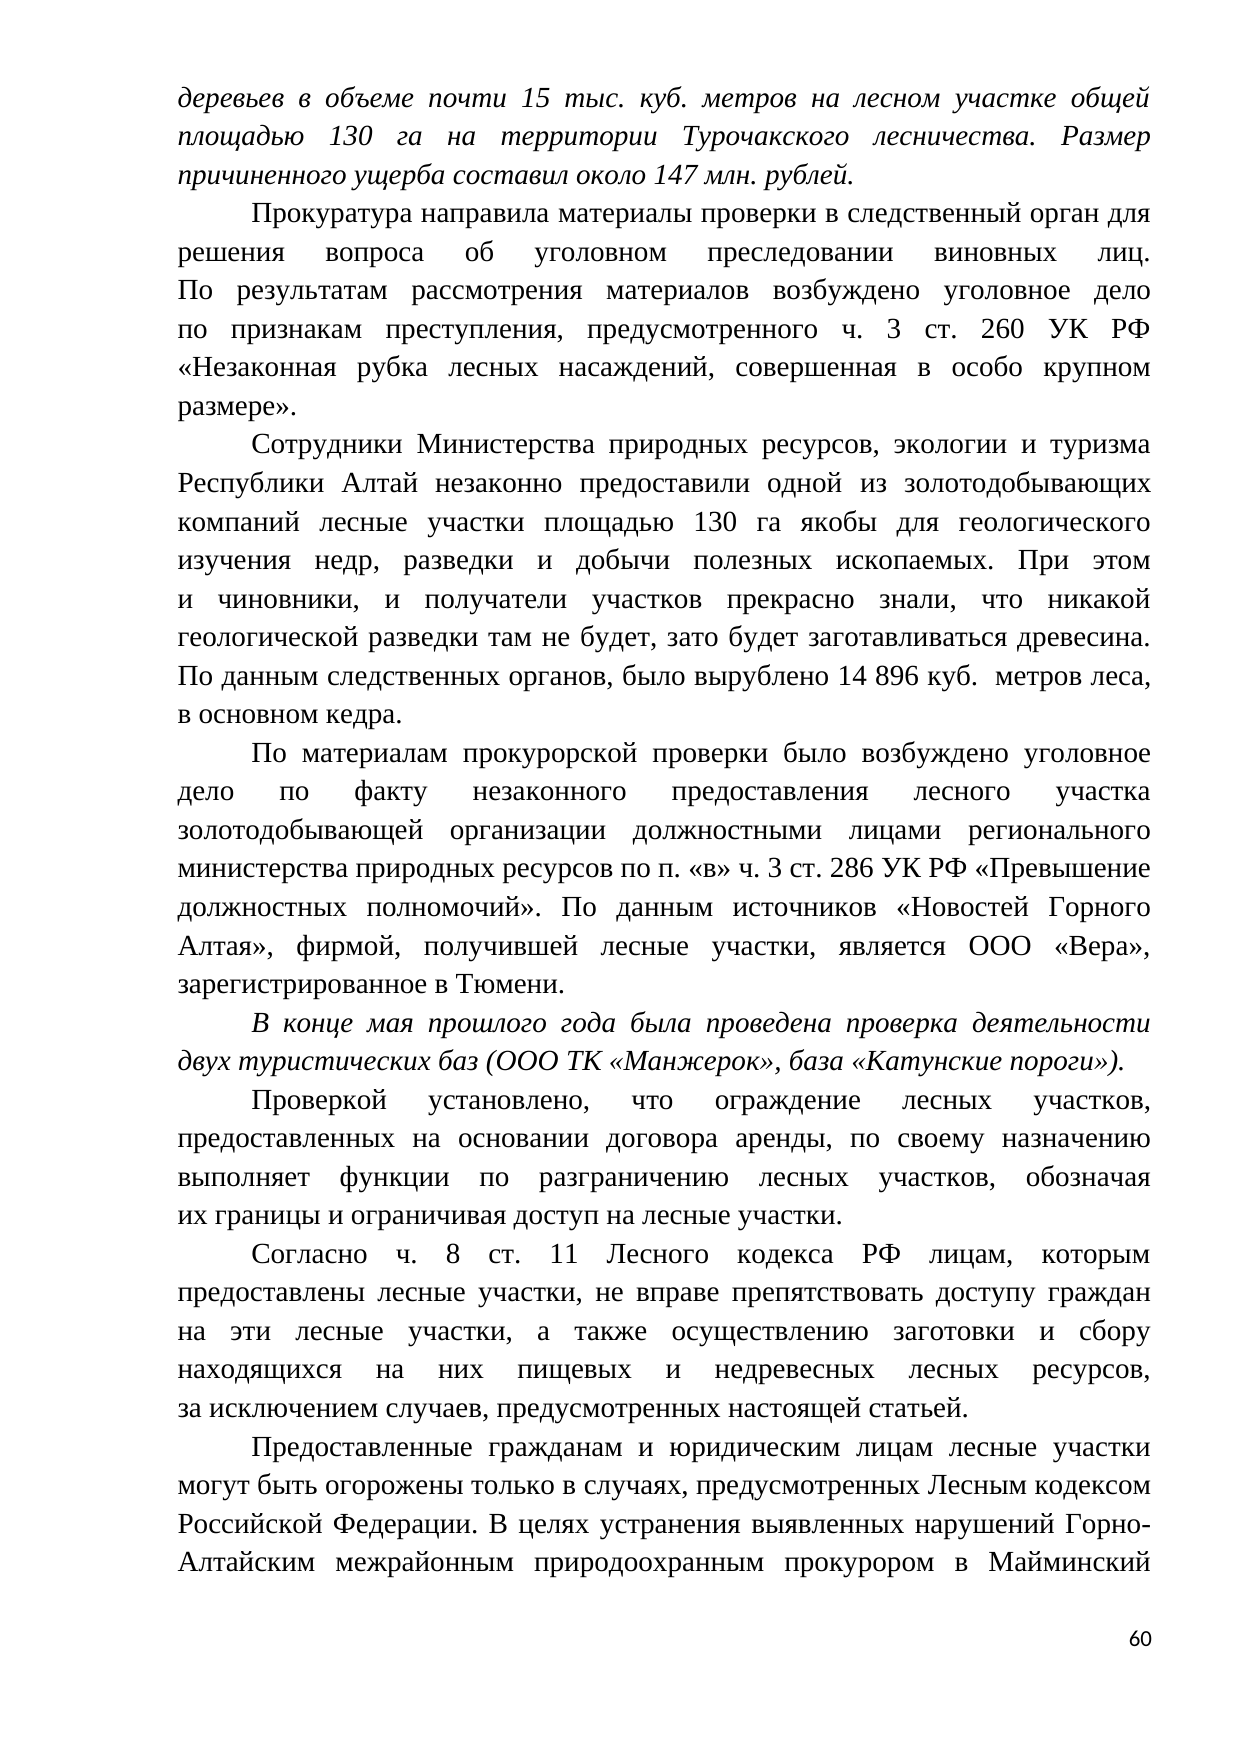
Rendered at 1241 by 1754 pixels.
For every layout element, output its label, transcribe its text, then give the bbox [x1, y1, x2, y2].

text Согласно ч. 8 ст. 11 Лесного кодекса РФ лицам, которым предоставлены лесные участки, не вправе препятствовать доступу граждан на эти лесные участки, а также осуществлению заготовки и сбору находящихся на них пищевых и недревесных лесных ресурсов, за исключением случаев, предусмотренных настоящей статьей. [177, 1236, 1152, 1424]
text Проверкой установлено, что ограждение лесных участков, предоставленных на основании договора аренды, по своему назначению выполняет функции по разграничению лесных участков, обозначая их границы и ограничивая доступ на лесные участки. [177, 1082, 1152, 1231]
text Сотрудники Министерства природных ресурсов, экологии и туризма Республики Алтай незаконно предоставили одной из золотодобывающих компаний лесные участки площадью 130 га якобы для геологического изучения недр, разведки и добычи полезных ископаемых. При этом и чиновники, и получатели участков прекрасно знали, что никакой геологической разведки там не будет, зато будет заготавливаться древесина. По данным следственных органов, было вырублено 14 896 куб. метров леса, в основном кедра. [177, 427, 1152, 730]
text В конце мая прошлого года была проведена проверка деятельности двух туристических баз (ООО ТК «Манжерок», база «Катунские пороги»). [177, 1005, 1152, 1077]
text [177, 1429, 1152, 1578]
text Прокуратура направила материалы проверки в следственный орган для решения вопроса об уголовном преследовании виновных лиц. По результатам рассмотрения материалов возбуждено уголовное дело по признакам преступления, предусмотренного ч. 3 ст. 260 УК РФ «Незаконная рубка лесных насаждений, совершенная в особо крупном размере». [177, 195, 1152, 422]
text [177, 80, 1152, 190]
text По материалам прокурорской проверки было возбуждено уголовное дело по факту незаконного предоставления лесного участка золотодобывающей организации должностными лицами регионального министерства природных ресурсов по п. «в» ч. 3 ст. 286 УК РФ «Превышение должностных полномочий». По данным источников «Новостей Горного Алтая», фирмой, получившей лесные участки, является ООО «Вера», зарегистрированное в Тюмени. [177, 735, 1152, 1000]
